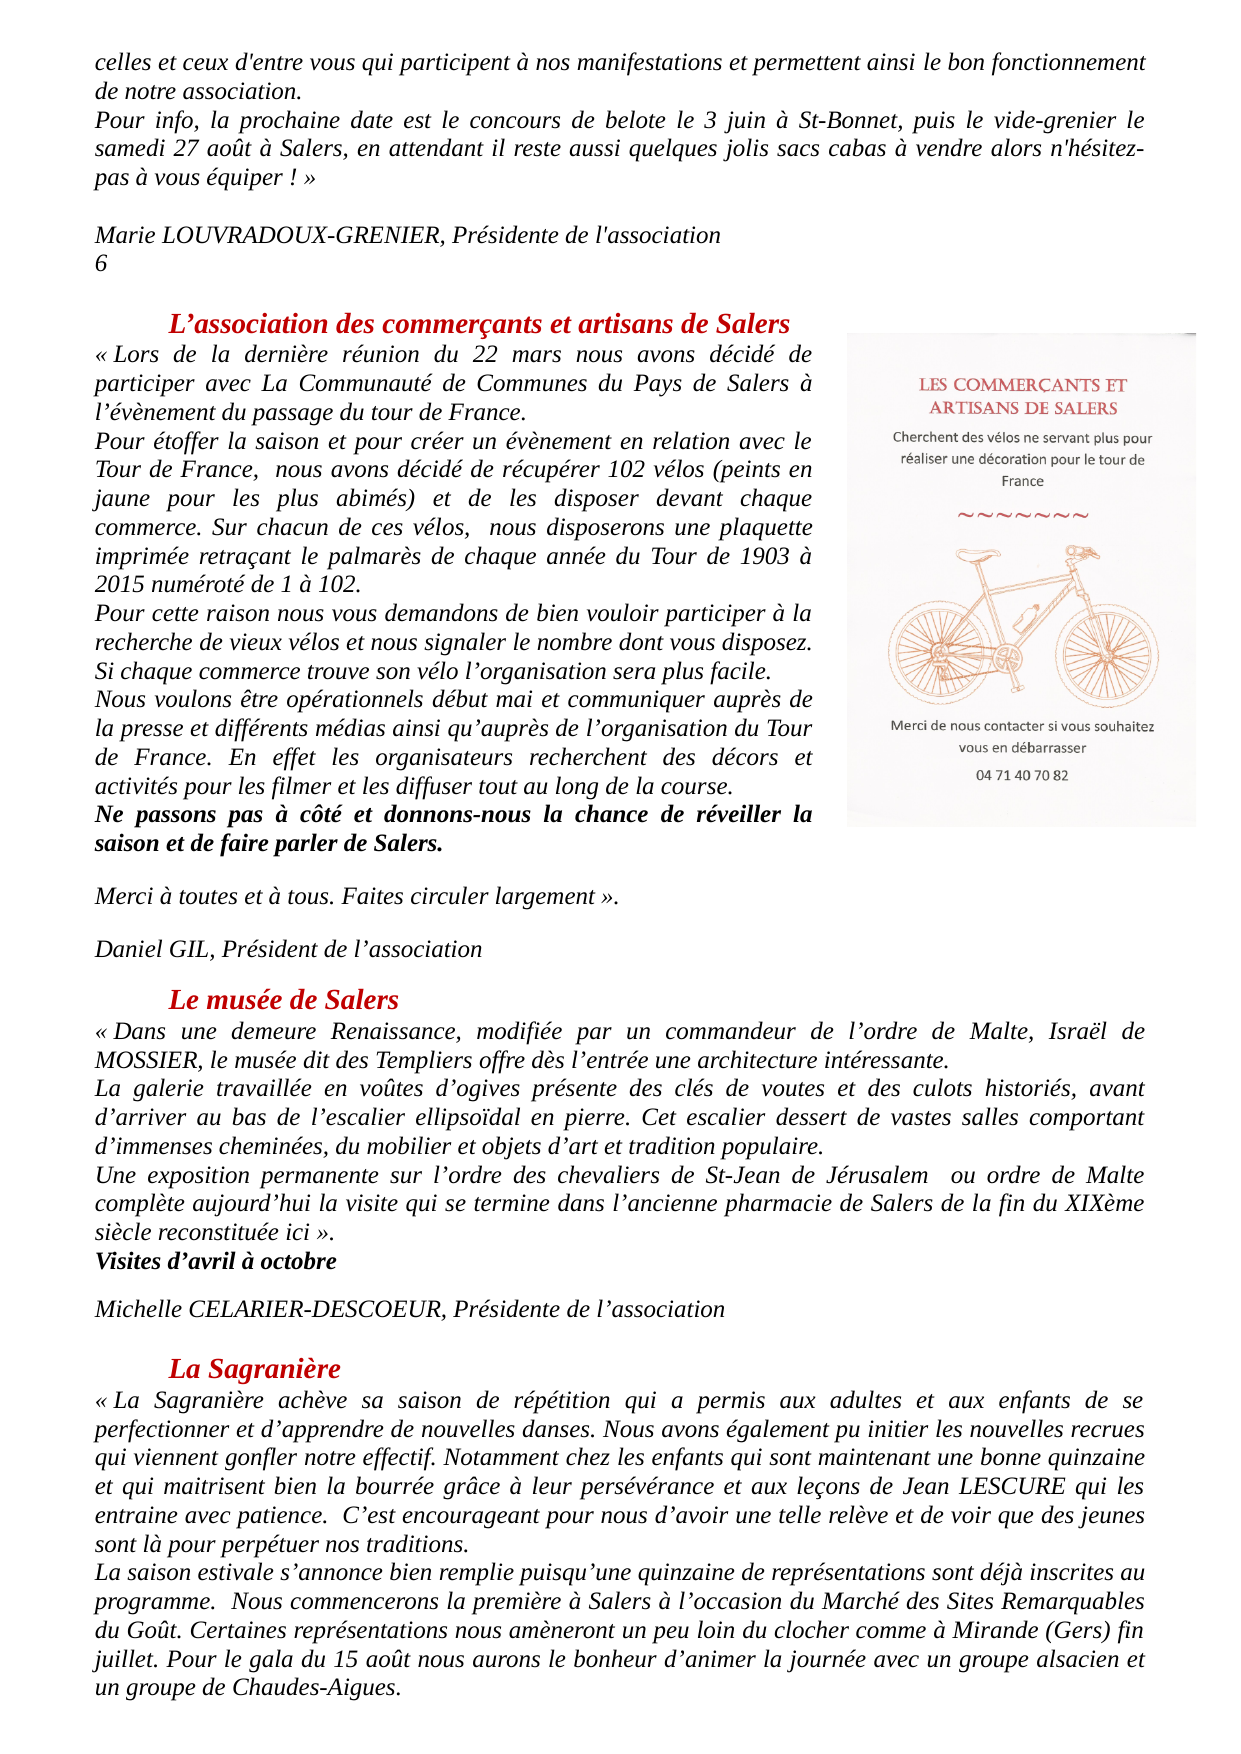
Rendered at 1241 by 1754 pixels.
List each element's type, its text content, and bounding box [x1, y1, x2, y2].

text « Dans une demeure Renaissance, modifiée par un commandeur de l’ordre de Malte, Israël de MOSSIER, le musée dit des Templiers offre dès l’entrée une architecture intéressante. [94, 1016, 1146, 1073]
text Le musée de Salers [94, 982, 1146, 1016]
text La Sagranière [94, 1351, 1146, 1385]
text Michelle CELARIER-DESCOEUR, Présidente de l’association [94, 1294, 1146, 1323]
text La galerie travaillée en voûtes d’ogives présente des clés de voutes et des culots historiés, avant d’arriver au bas de l’escalier ellipsoïdal en pierre. Cet escalier dessert de vastes salles comportant d’immenses cheminées, du mobilier et objets d’art et tradition populaire. [94, 1073, 1146, 1160]
text Pour cette raison nous vous demandons de bien vouloir participer à la recherche de vieux vélos et nous signaler le nombre dont vous disposez. Si chaque commerce trouve son vélo l’organisation sera plus facile. [94, 598, 832, 684]
text Marie LOUVRADOUX-GRENIER, Présidente de l'association 6 [94, 220, 1146, 277]
text Nous voulons être opérationnels début mai et communiquer auprès de la presse et différents médias ainsi qu’auprès de l’organisation du Tour de France. En effet les organisateurs recherchent des décors et activités pour les filmer et les diffuser tout au long de la course. [94, 684, 832, 799]
text Pour étoffer la saison et pour créer un évènement en relation avec le Tour de France, nous avons décidé de récupérer 102 vélos (peints en jaune pour les plus abimés) et de les disposer devant chaque commerce. Sur chacun de ces vélos, nous disposerons une plaquette imprimée retraçant le palmarès de chaque année du Tour de 1903 à 2015 numéroté de 1 à 102. [94, 426, 832, 598]
text « Lors de la dernière réunion du 22 mars nous avons décidé de participer avec La Communauté de Communes du Pays de Salers à l’évènement du passage du tour de France. [94, 339, 832, 426]
text Visites d’avril à octobre [94, 1246, 1146, 1275]
text Une exposition permanente sur l’ordre des chevaliers de St-Jean de Jérusalem ou ordre de Malte complète aujourd’hui la visite qui se termine dans l’ancienne pharmacie de Salers de la fin du XIXème siècle reconstituée ici ». [94, 1160, 1146, 1246]
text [94, 47, 1146, 105]
text « La Sagranière achève sa saison de répétition qui a permis aux adultes et aux enfants de se perfectionner et d’apprendre de nouvelles danses. Nous avons également pu initier les nouvelles recrues qui viennent gonfler notre effectif. Notamment chez les enfants qui sont maintenant une bonne quinzaine et qui maitrisent bien la bourrée grâce à leur persévérance et aux leçons de Jean LESCURE qui les entraine avec patience. C’est encourageant pour nous d’avoir une telle relève et de voir que des jeunes sont là pour perpétuer nos traditions. [94, 1385, 1146, 1557]
text La saison estivale s’annonce bien remplie puisqu’une quinzaine de représentations sont déjà inscrites au programme. Nous commencerons la première à Salers à l’occasion du Marché des Sites Remarquables du Goût. Certaines représentations nous amèneront un peu loin du clocher comme à Mirande (Gers) fin juillet. Pour le gala du 15 août nous aurons le bonheur d’animer la journée avec un groupe alsacien et un groupe de Chaudes-Aigues. [94, 1557, 1146, 1701]
text Pour info, la prochaine date est le concours de belote le 3 juin à St-Bonnet, puis le vide-grenier le samedi 27 août à Salers, en attendant il reste aussi quelques jolis sacs cabas à vendre alors n'hésitez-pas à vous équiper ! » [94, 105, 1146, 191]
text L’association des commerçants et artisans de Salers [94, 306, 1146, 339]
text Daniel GIL, Président de l’association [94, 934, 1146, 963]
text Ne passons pas à côté et donnons-nous la chance de réveiller la saison et de faire parler de Salers. [94, 799, 1146, 857]
text Merci à toutes et à tous. Faites circuler largement ». [94, 881, 1146, 910]
picture [847, 333, 1197, 827]
